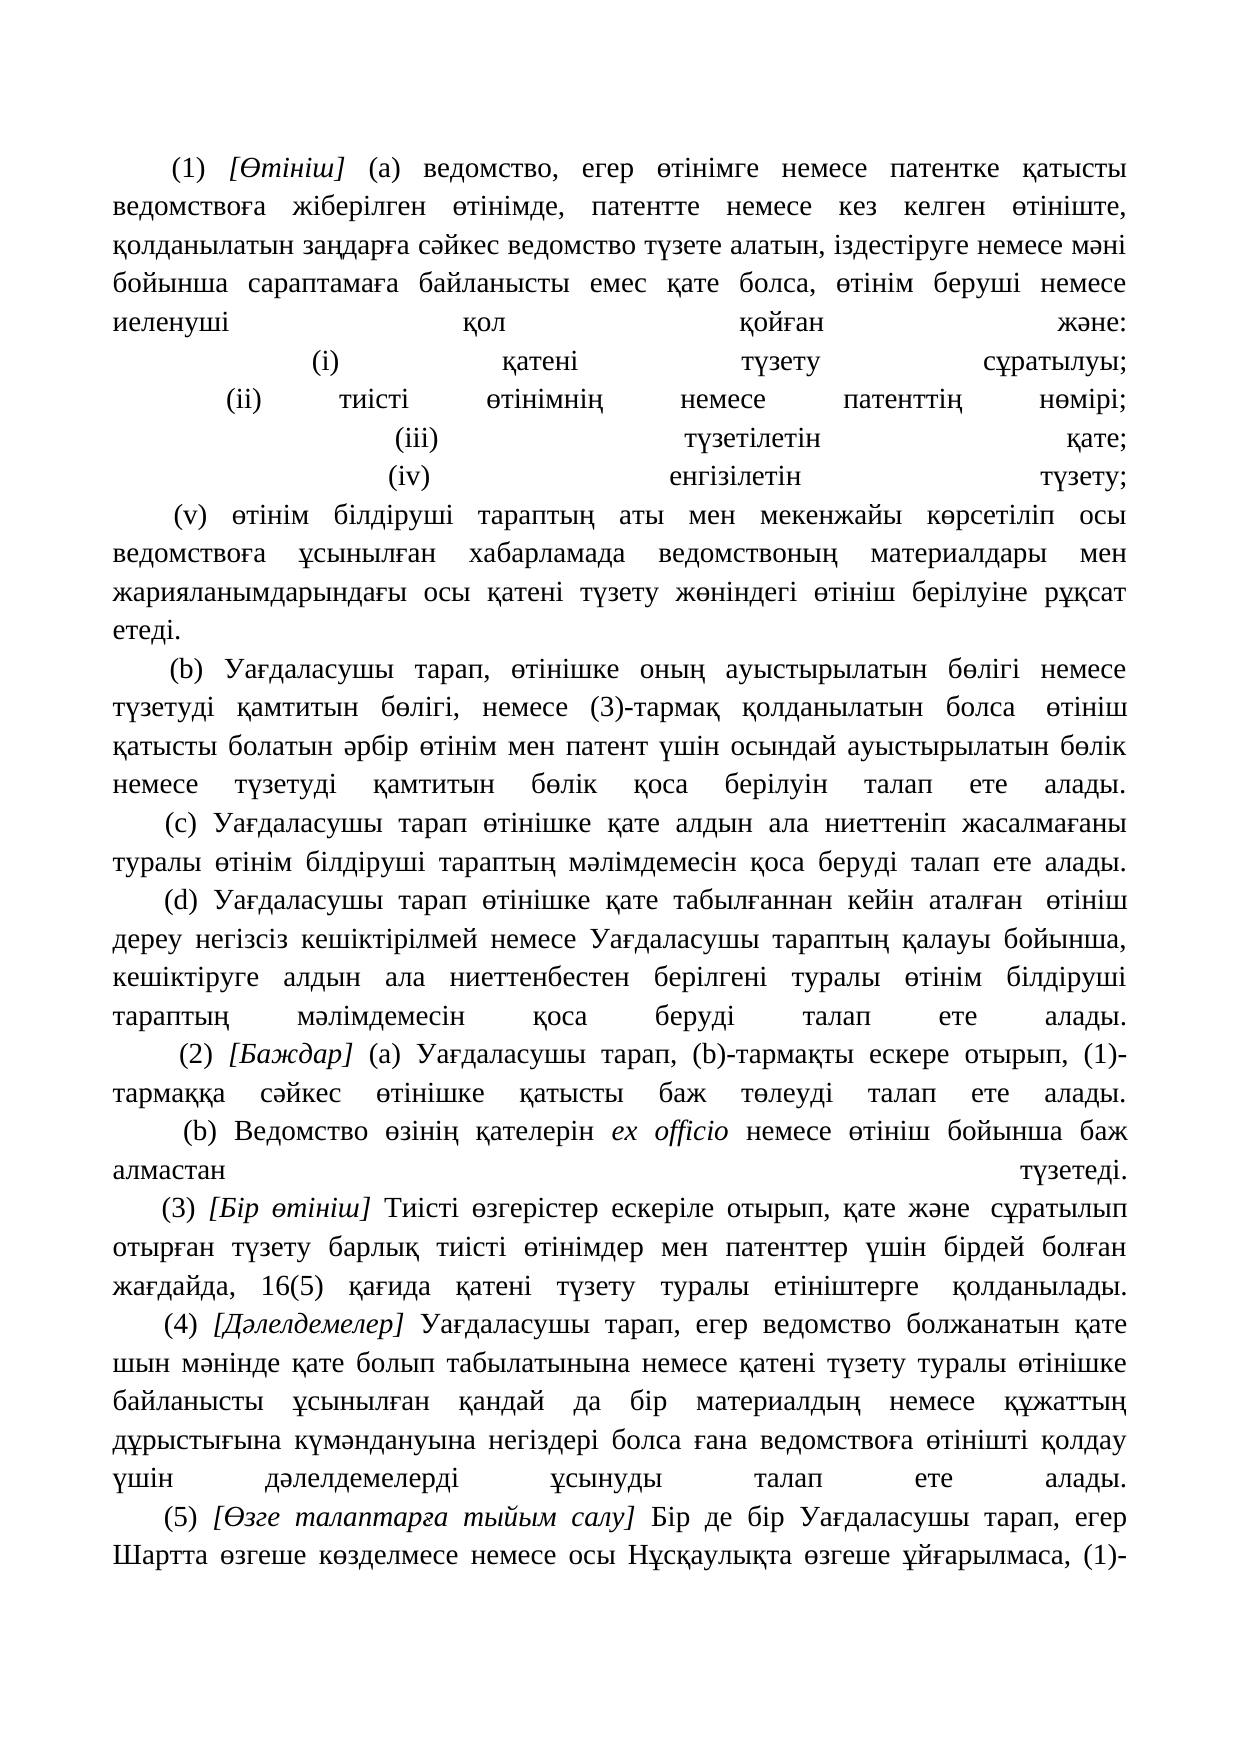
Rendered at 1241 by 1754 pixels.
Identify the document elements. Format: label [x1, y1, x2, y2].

text [112, 150, 1128, 1571]
